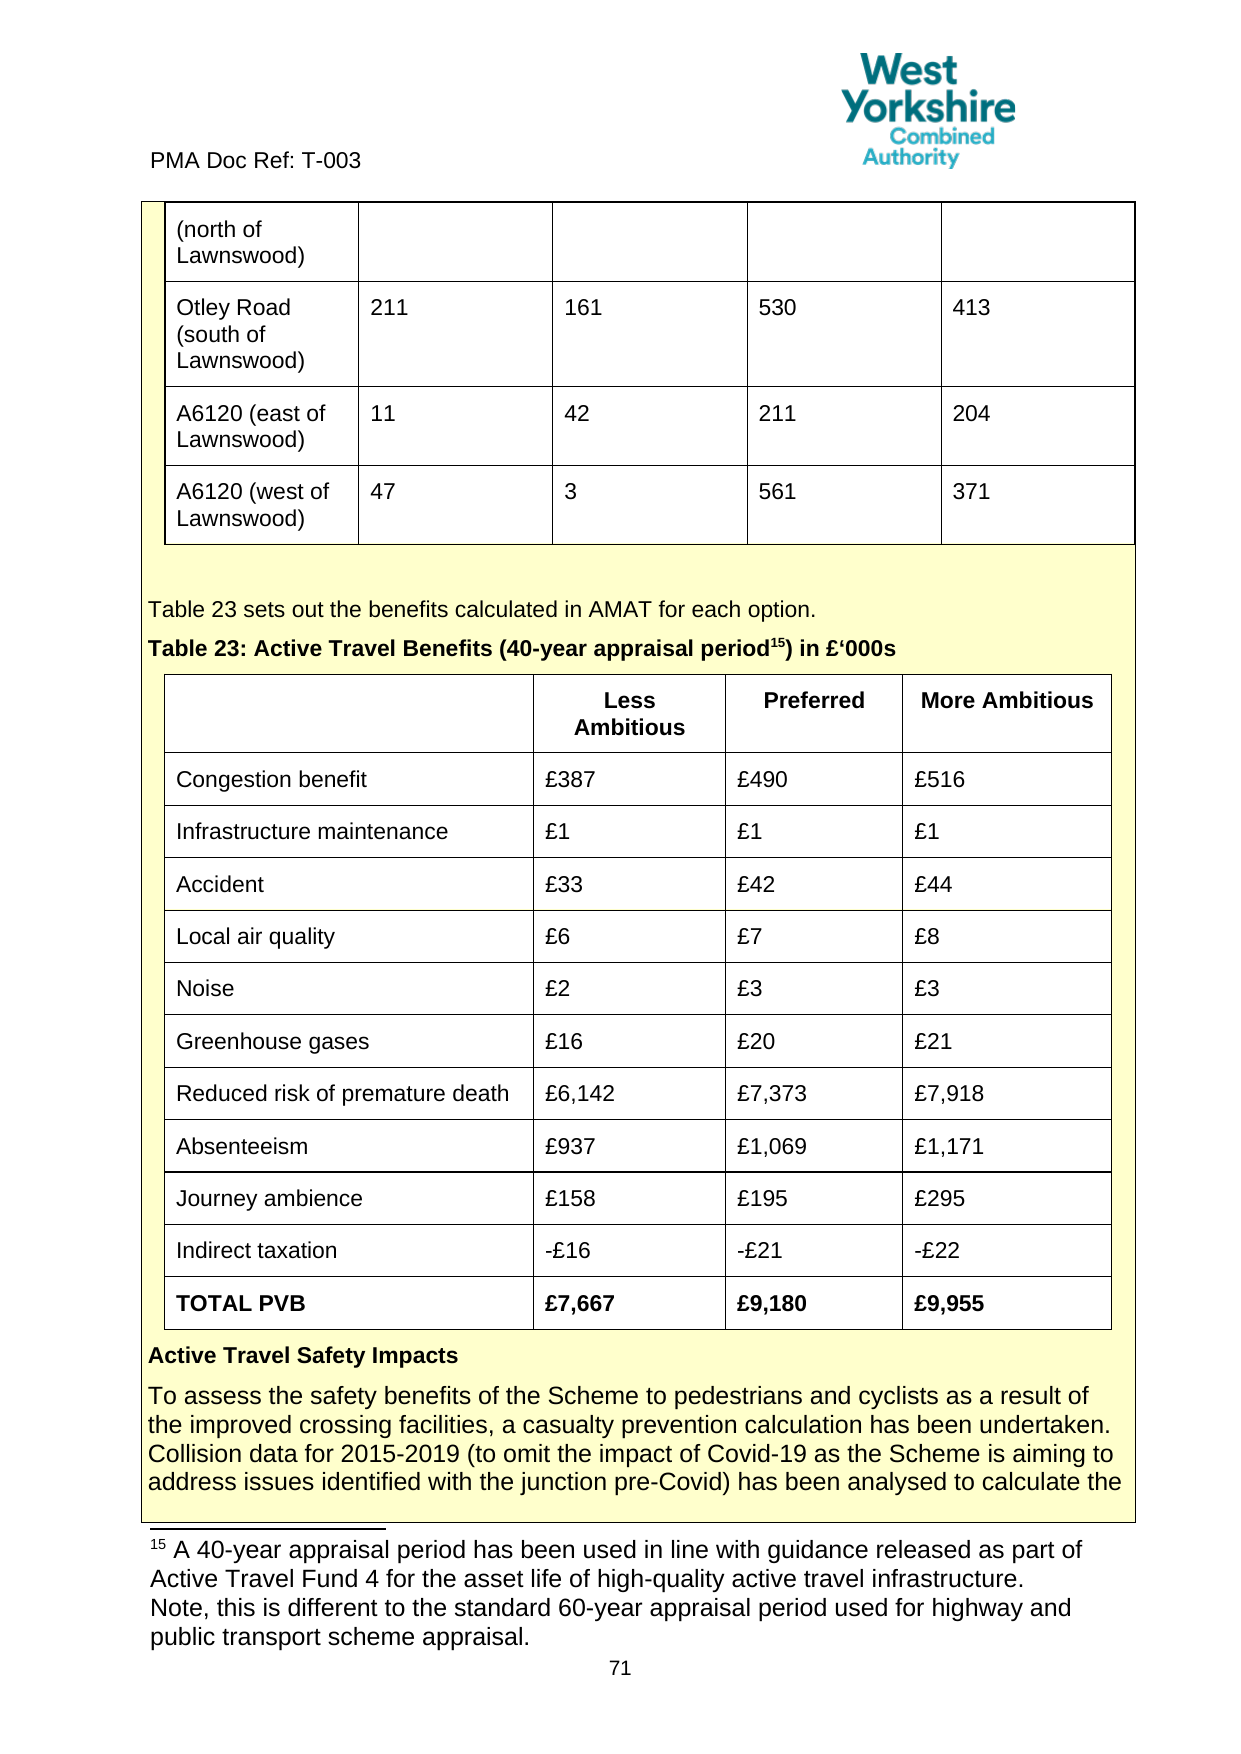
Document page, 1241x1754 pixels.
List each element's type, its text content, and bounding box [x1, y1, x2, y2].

picture [841, 53, 1016, 169]
